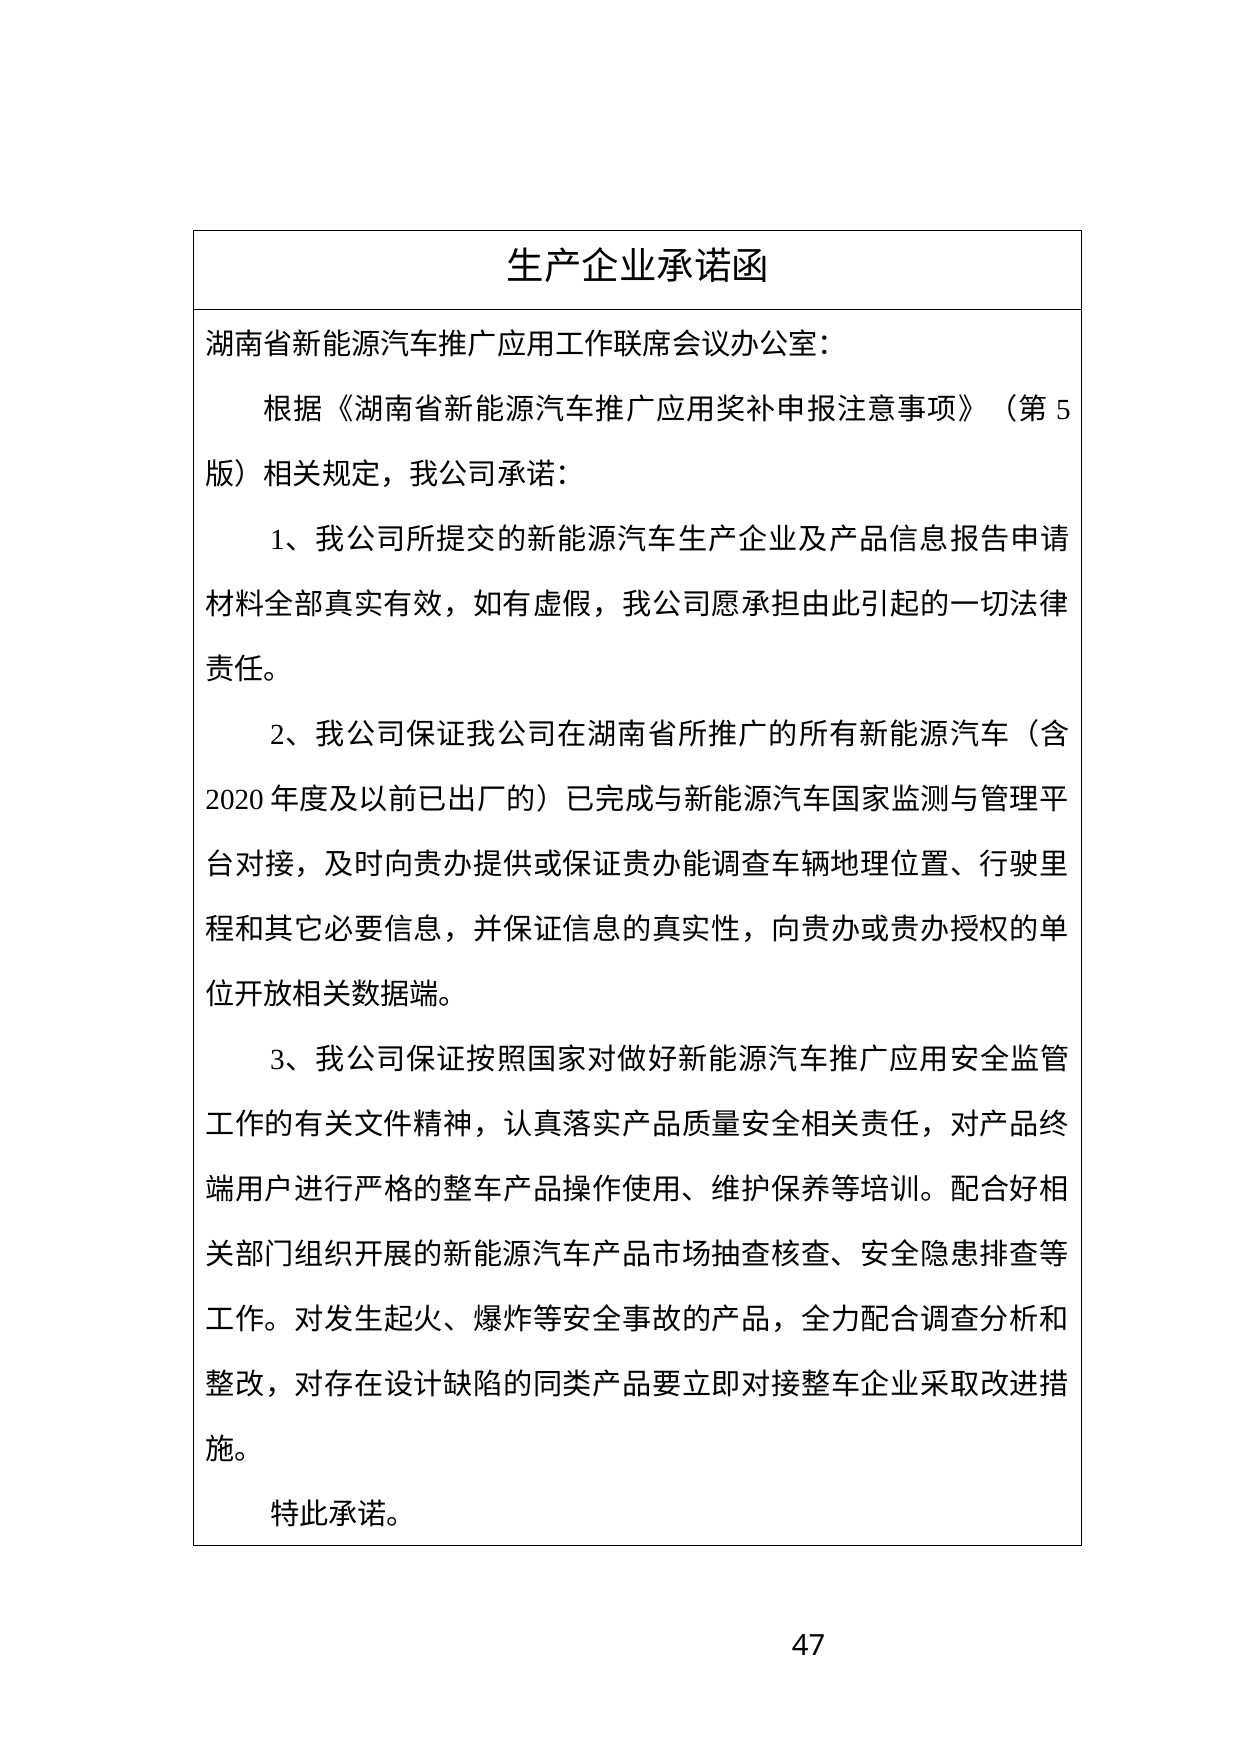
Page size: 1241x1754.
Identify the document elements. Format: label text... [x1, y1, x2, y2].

table_header 生产企业承诺函 [194, 231, 1081, 308]
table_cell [194, 310, 1081, 1544]
